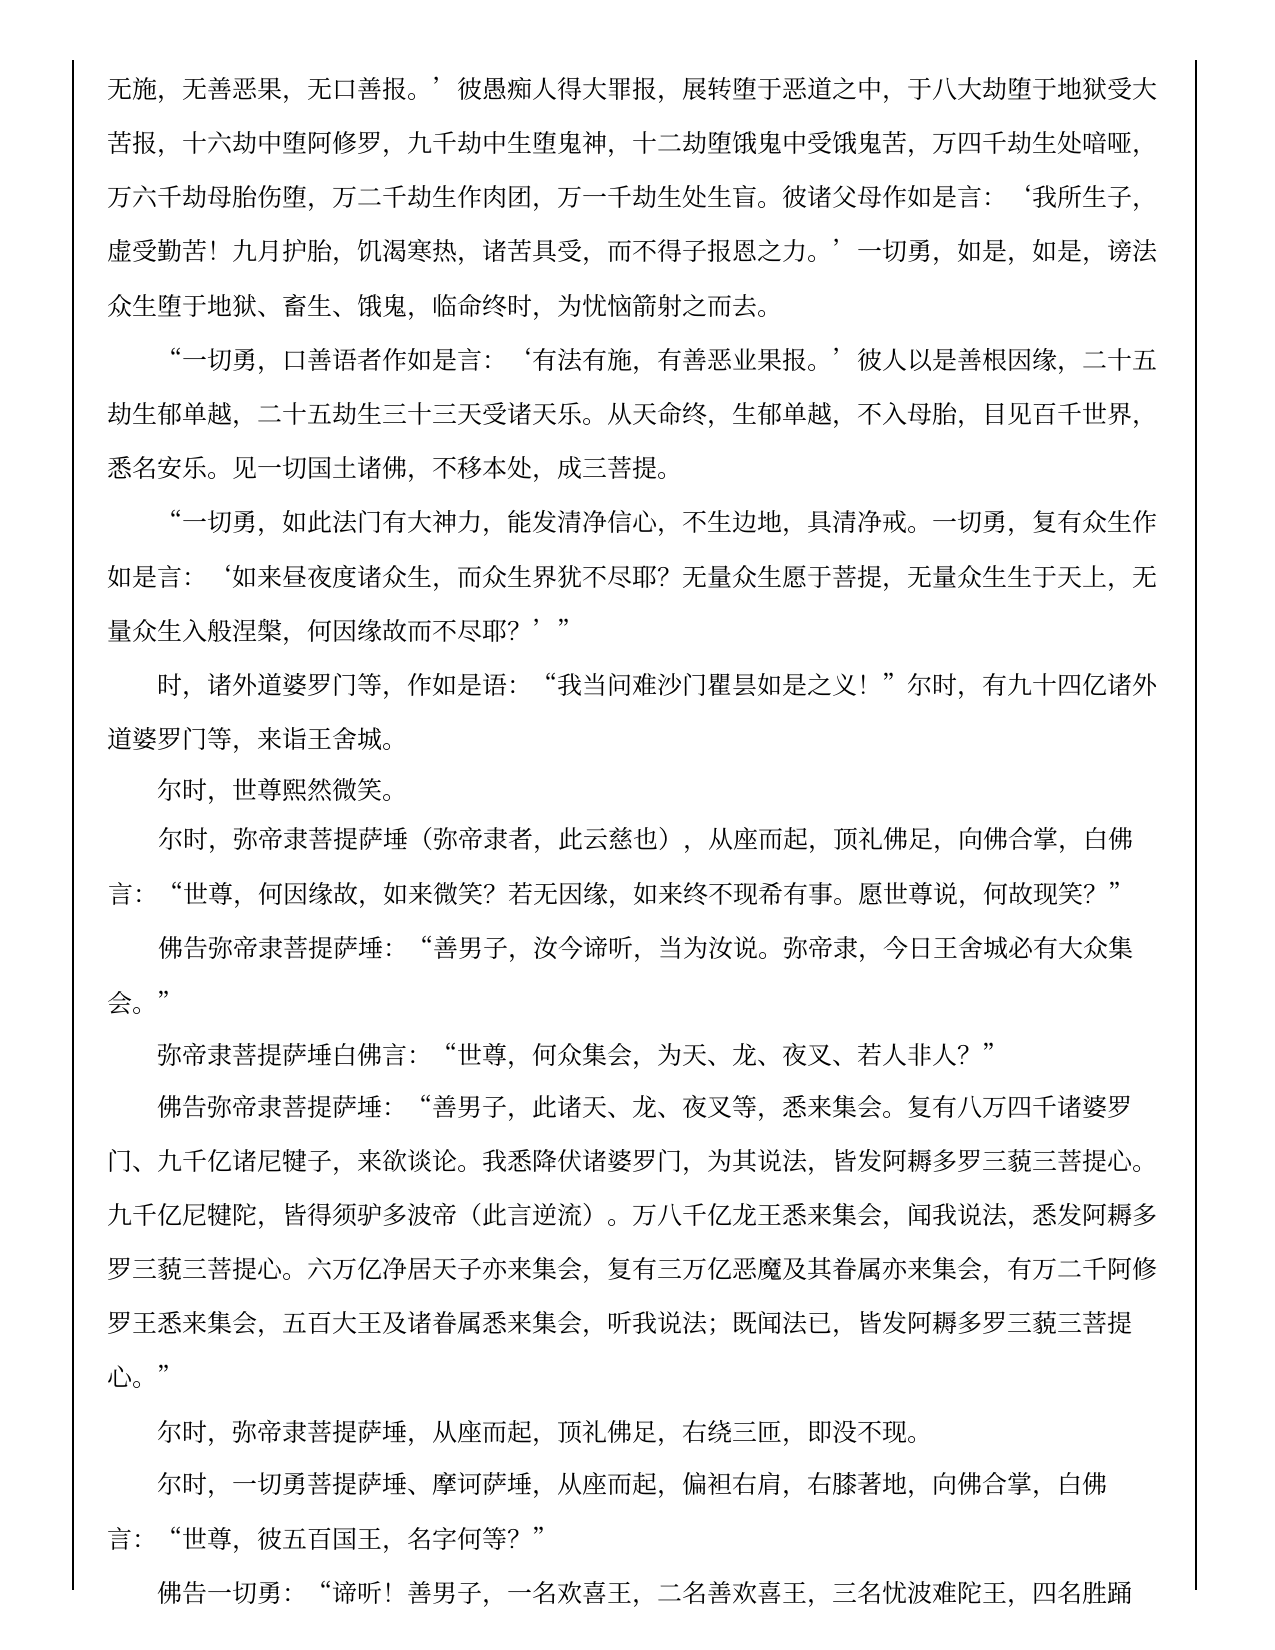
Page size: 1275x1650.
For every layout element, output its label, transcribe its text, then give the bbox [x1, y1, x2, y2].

text 尔时，弥帝隶菩提萨埵，从座而起，顶礼佛足，右绕三匝，即没不现。 [157, 1413, 1195, 1449]
text 尔时，弥帝隶菩提萨埵（弥帝隶者，此云慈也），从座而起，顶礼佛足，向佛合掌，白佛言：“世尊，何因缘故，如来微笑？若无因缘，如来终不现希有事。愿世尊说，何故现笑？”佛告弥帝隶菩提萨埵：“善男子，汝今谛听，当为汝说。弥帝隶，今日王舍城必有大众集 [107, 820, 1134, 964]
text 时，诸外道婆罗门等，作如是语：“我当问难沙门瞿昙如是之义！”尔时，有九十四亿诸外道婆罗门等，来诣王舍城。 [107, 666, 1159, 756]
text 弥帝隶菩提萨埵白佛言：“世尊，何众集会，为天、龙、夜叉、若人非人？” [157, 1036, 1195, 1071]
text 佛告弥帝隶菩提萨埵：“善男子，此诸天、龙、夜叉等，悉来集会。复有八万四千诸婆罗 门、九千亿诸尼犍子，来欲谈论。我悉降伏诸婆罗门，为其说法，皆发阿耨多罗三藐三菩提心。九千亿尼犍陀，皆得须驴多波帝（此言逆流）。万八千亿龙王悉来集会，闻我说法，悉发阿耨多罗三藐三菩提心。六万亿净居天子亦来集会，复有三万亿恶魔及其眷属亦来集会，有万二千阿修罗王悉来集会，五百大王及诸眷属悉来集会，听我说法；既闻法已，皆发阿耨多罗三藐三菩提 心。” [107, 1087, 1159, 1394]
text 会。” [107, 983, 1195, 1019]
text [107, 1574, 1159, 1610]
text 尔时，一切勇菩提萨埵、摩诃萨埵，从座而起，偏袒右肩，右膝著地，向佛合掌，白佛言：“世尊，彼五百国王，名字何等？” [107, 1465, 1109, 1555]
text 尔时，世尊熙然微笑。 [157, 775, 1195, 806]
text “一切勇，如此法门有大神力，能发清净信心，不生边地，具清净戒。一切勇，复有众生作如是言：‘如来昼夜度诸众生，而众生界犹不尽耶？无量众生愿于菩提，无量众生生于天上，无量众生入般涅槃，何因缘故而不尽耶？’” [107, 503, 1159, 647]
text “一切勇，口善语者作如是言：‘有法有施，有善恶业果报。’彼人以是善根因缘，二十五劫生郁单越，二十五劫生三十三天受诸天乐。从天命终，生郁单越，不入母胎，目见百千世界， 悉名安乐。见一切国土诸佛，不移本处，成三菩提。 [107, 341, 1159, 485]
text 无施，无善恶果，无口善报。’彼愚痴人得大罪报，展转堕于恶道之中，于八大劫堕于地狱受大苦报，十六劫中堕阿修罗，九千劫中生堕鬼神，十二劫堕饿鬼中受饿鬼苦，万四千劫生处喑哑， 万六千劫母胎伤堕，万二千劫生作肉团，万一千劫生处生盲。彼诸父母作如是言：‘我所生子， 虚受勤苦！九月护胎，饥渴寒热，诸苦具受，而不得子报恩之力。’一切勇，如是，如是，谤法众生堕于地狱、畜生、饿鬼，临命终时，为忧恼箭射之而去。 [107, 69, 1159, 322]
